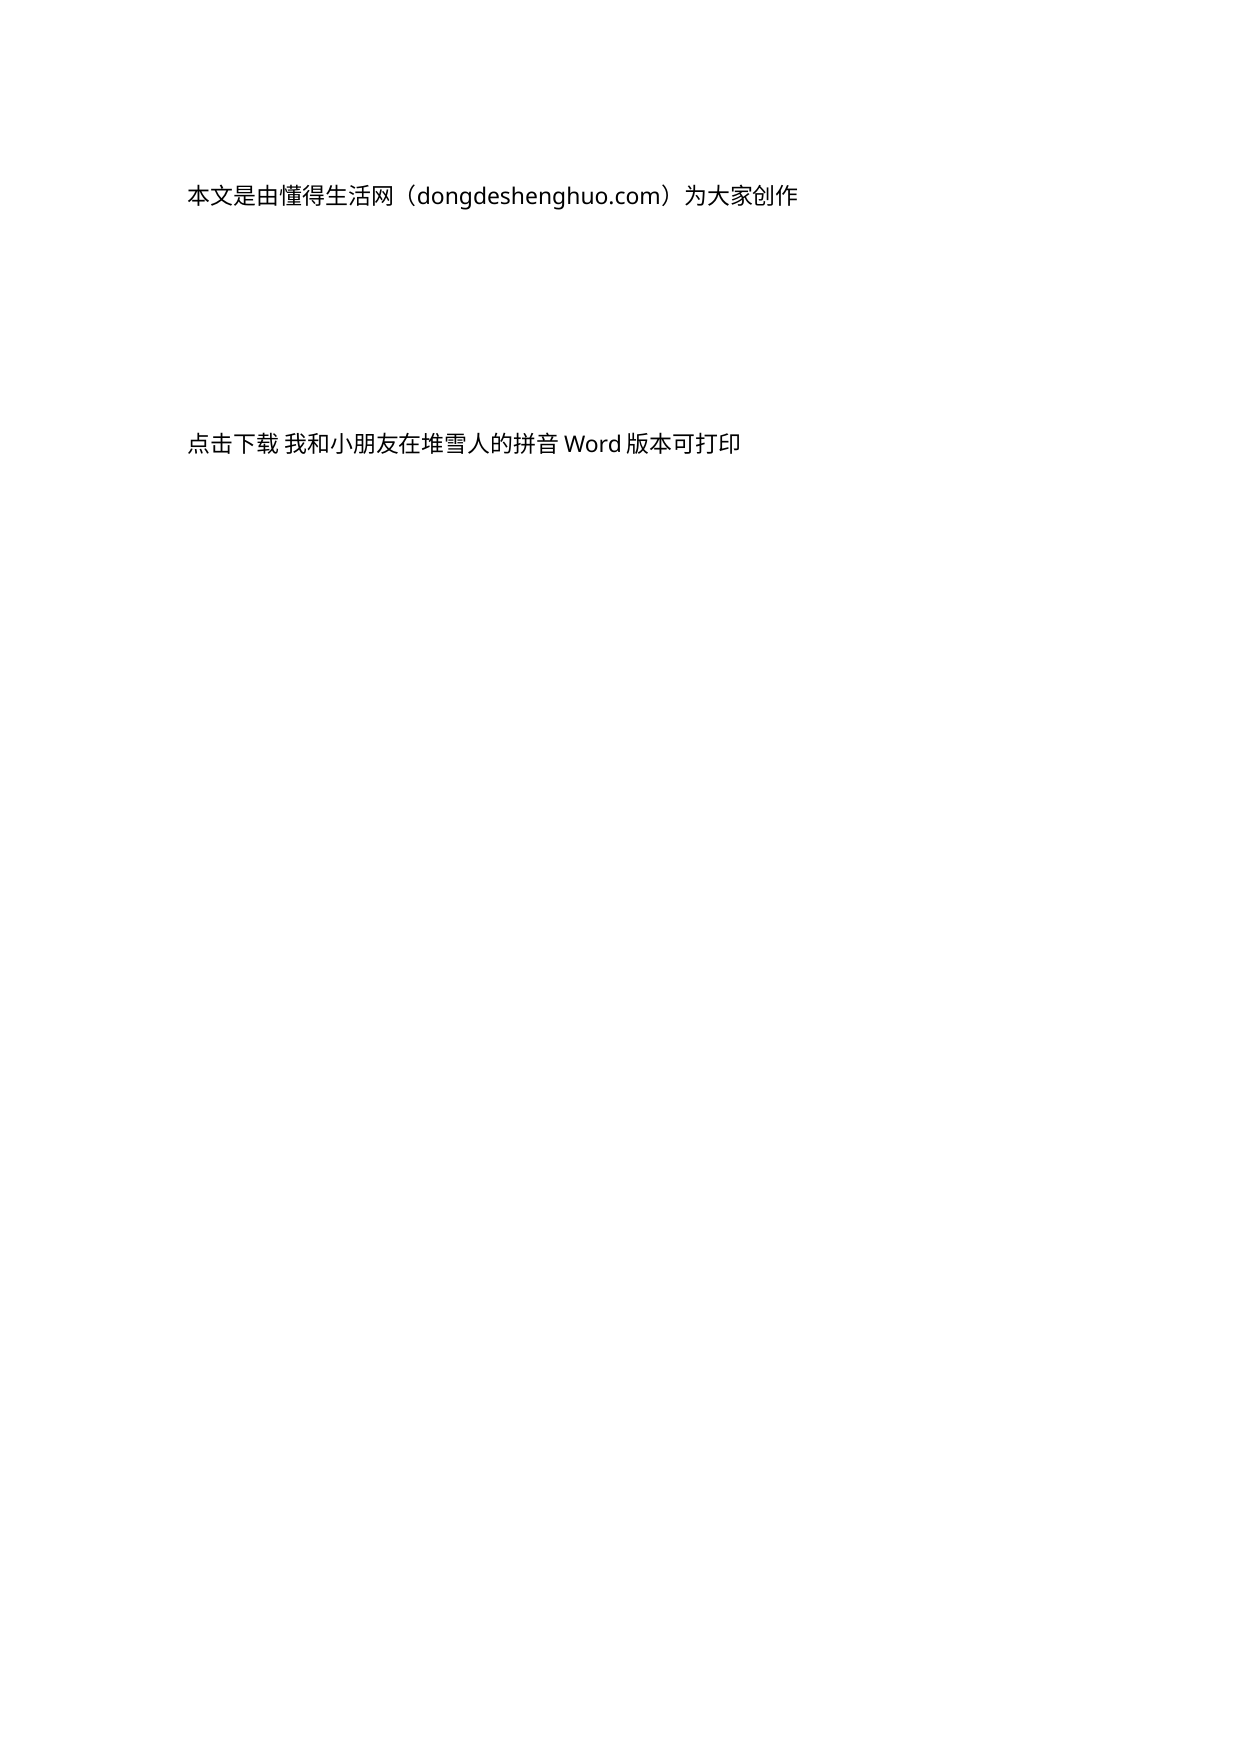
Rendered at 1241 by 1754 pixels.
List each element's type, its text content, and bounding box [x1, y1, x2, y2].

text 本文是由懂得生活网（dongdeshenghuo.com）为大家创作 [187, 162, 1053, 227]
text 点击下载 我和小朋友在堆雪人的拼音Word版本可打印 [187, 410, 1053, 475]
